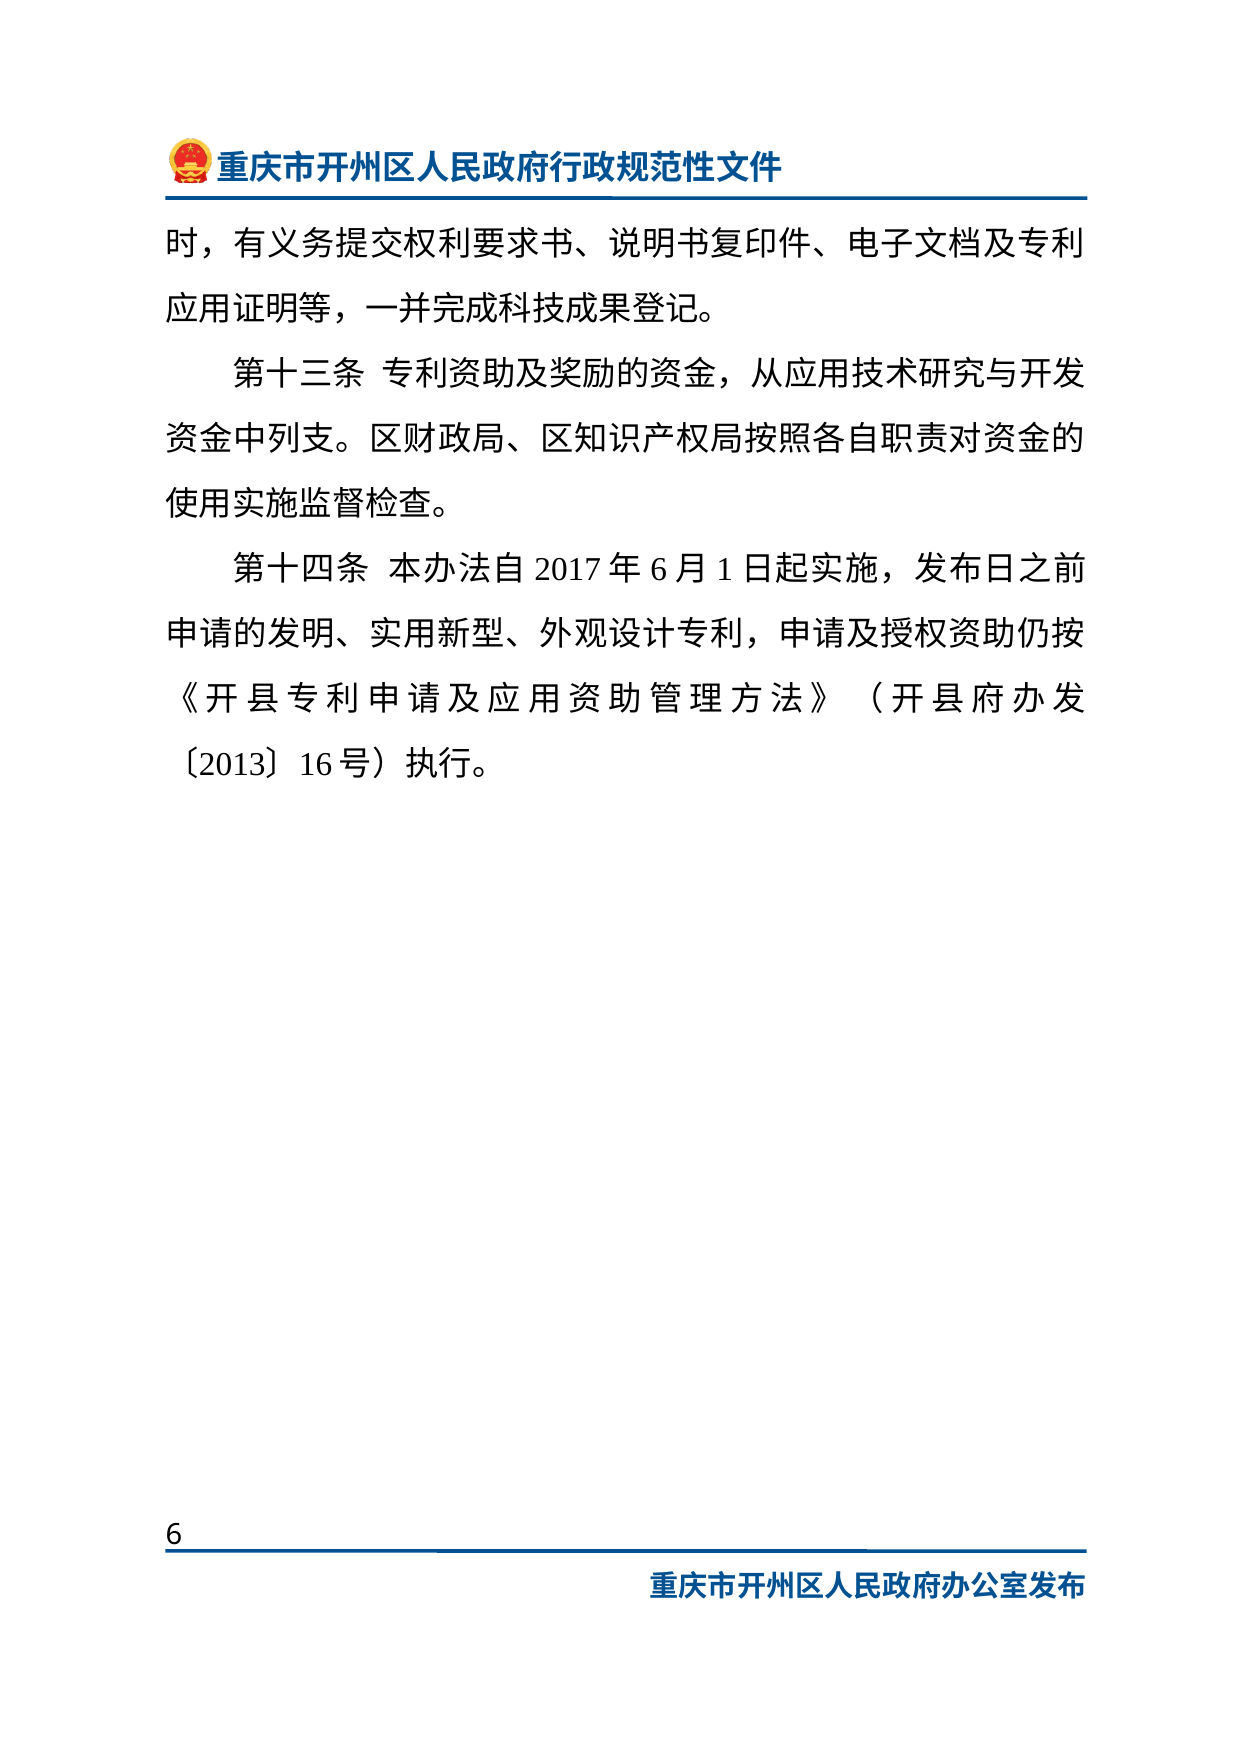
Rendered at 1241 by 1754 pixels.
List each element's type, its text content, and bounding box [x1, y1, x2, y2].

text 第十二条 单位在办理国内发明、实用新型授权专利资助时，有义务提交权利要求书、说明书复印件、电子文档及专利应用证明等，一并完成科技成果登记。 [165, 209, 1087, 339]
text 第十四条 本办法自2017年6月1日起实施，发布日之前申请的发明、实用新型、外观设计专利，申请及授权资助仍按《开县专利申请及应用资助管理方法》（开县府办发〔2013〕16号）执行。 [165, 534, 1087, 794]
picture [165, 136, 216, 187]
text 第十三条 专利资助及奖励的资金，从应用技术研究与开发资金中列支。区财政局、区知识产权局按照各自职责对资金的使用实施监督检查。 [165, 339, 1087, 534]
